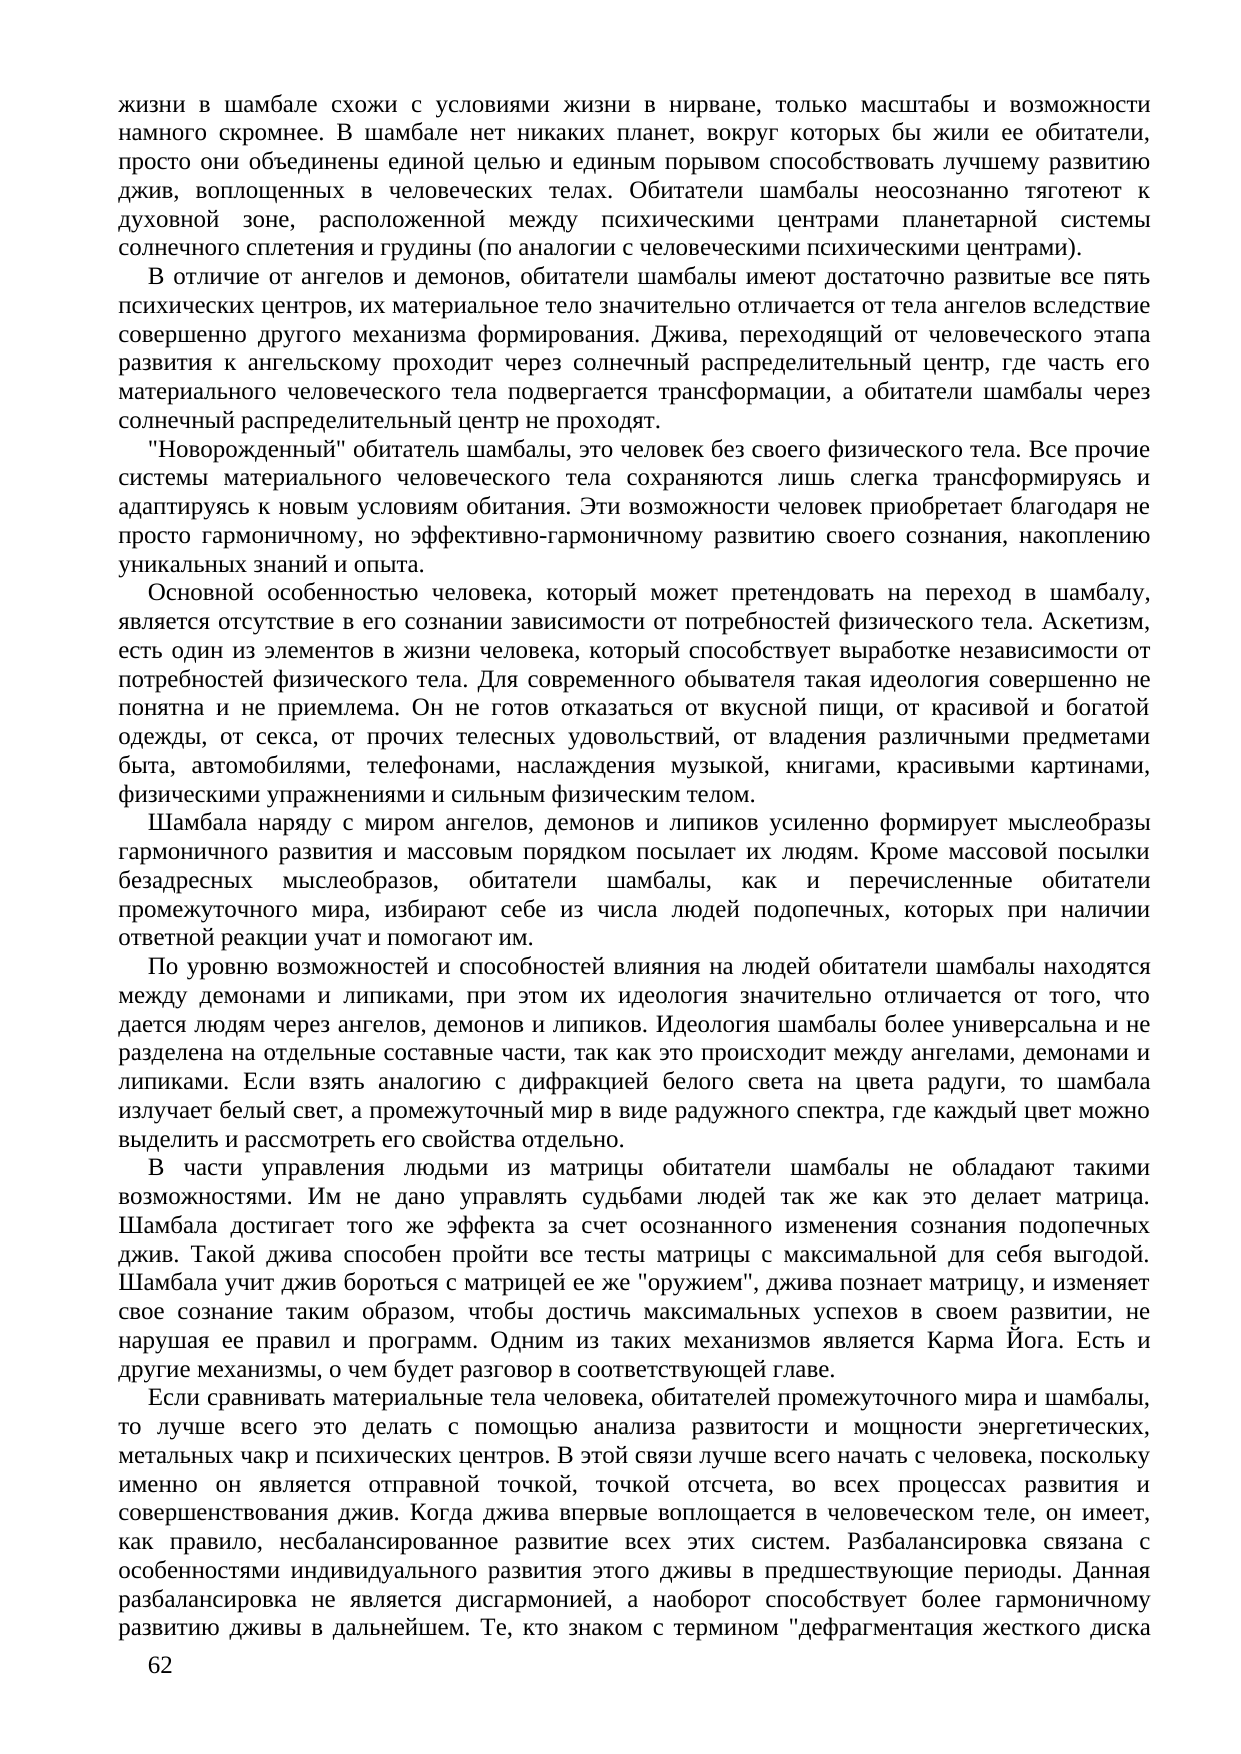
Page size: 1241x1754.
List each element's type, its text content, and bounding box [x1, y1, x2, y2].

text "Новорожденный" обитатель шамбалы, это человек без своего физического тела. Все прочие системы материального человеческого тела сохраняются лишь слегка трансформируясь и адаптируясь к новым условиям обитания. Эти возможности человек приобретает благодаря не просто гармоничному, но эффективно-гармоничному развитию своего сознания, накоплению уникальных знаний и опыта. [118, 434, 1152, 577]
text В части управления людьми из матрицы обитатели шамбалы не обладают такими возможностями. Им не дано управлять судьбами людей так же как это делает матрица. Шамбала достигает того же эффекта за счет осознанного изменения сознания подопечных джив. Такой джива способен пройти все тесты матрицы с максимальной для себя выгодой. Шамбала учит джив бороться с матрицей ее же "оружием", джива познает матрицу, и изменяет свое сознание таким образом, чтобы достичь максимальных успехов в своем развитии, не нарушая ее правил и программ. Одним из таких механизмов является Карма Йога. Есть и другие механизмы, о чем будет разговор в соответствующей главе. [118, 1152, 1152, 1382]
text Шамбала наряду с миром ангелов, демонов и липиков усиленно формирует мыслеобразы гармоничного развития и массовым порядком посылает их людям. Кроме массовой посылки безадресных мыслеобразов, обитатели шамбалы, как и перечисленные обитатели промежуточного мира, избирают себе из числа людей подопечных, которых при наличии ответной реакции учат и помогают им. [118, 807, 1152, 951]
text Основной особенностью человека, который может претендовать на переход в шамбалу, является отсутствие в его сознании зависимости от потребностей физического тела. Аскетизм, есть один из элементов в жизни человека, который способствует выработке независимости от потребностей физического тела. Для современного обывателя такая идеология совершенно не понятна и не приемлема. Он не готов отказаться от вкусной пищи, от красивой и богатой одежды, от секса, от прочих телесных удовольствий, от владения различными предметами быта, автомобилями, телефонами, наслаждения музыкой, книгами, красивыми картинами, физическими упражнениями и сильным физическим телом. [118, 577, 1152, 807]
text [118, 1382, 1152, 1641]
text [118, 89, 1152, 261]
text В отличие от ангелов и демонов, обитатели шамбалы имеют достаточно развитые все пять психических центров, их материальное тело значительно отличается от тела ангелов вследствие совершенно другого механизма формирования. Джива, переходящий от человеческого этапа развития к ангельскому проходит через солнечный распределительный центр, где часть его материального человеческого тела подвергается трансформации, а обитатели шамбалы через солнечный распределительный центр не проходят. [118, 261, 1152, 434]
text По уровню возможностей и способностей влияния на людей обитатели шамбалы находятся между демонами и липиками, при этом их идеология значительно отличается от того, что дается людям через ангелов, демонов и липиков. Идеология шамбалы более универсальна и не разделена на отдельные составные части, так как это происходит между ангелами, демонами и липиками. Если взять аналогию с дифракцией белого света на цвета радуги, то шамбала излучает белый свет, а промежуточный мир в виде радужного спектра, где каждый цвет можно выделить и рассмотреть его свойства отдельно. [118, 951, 1152, 1152]
